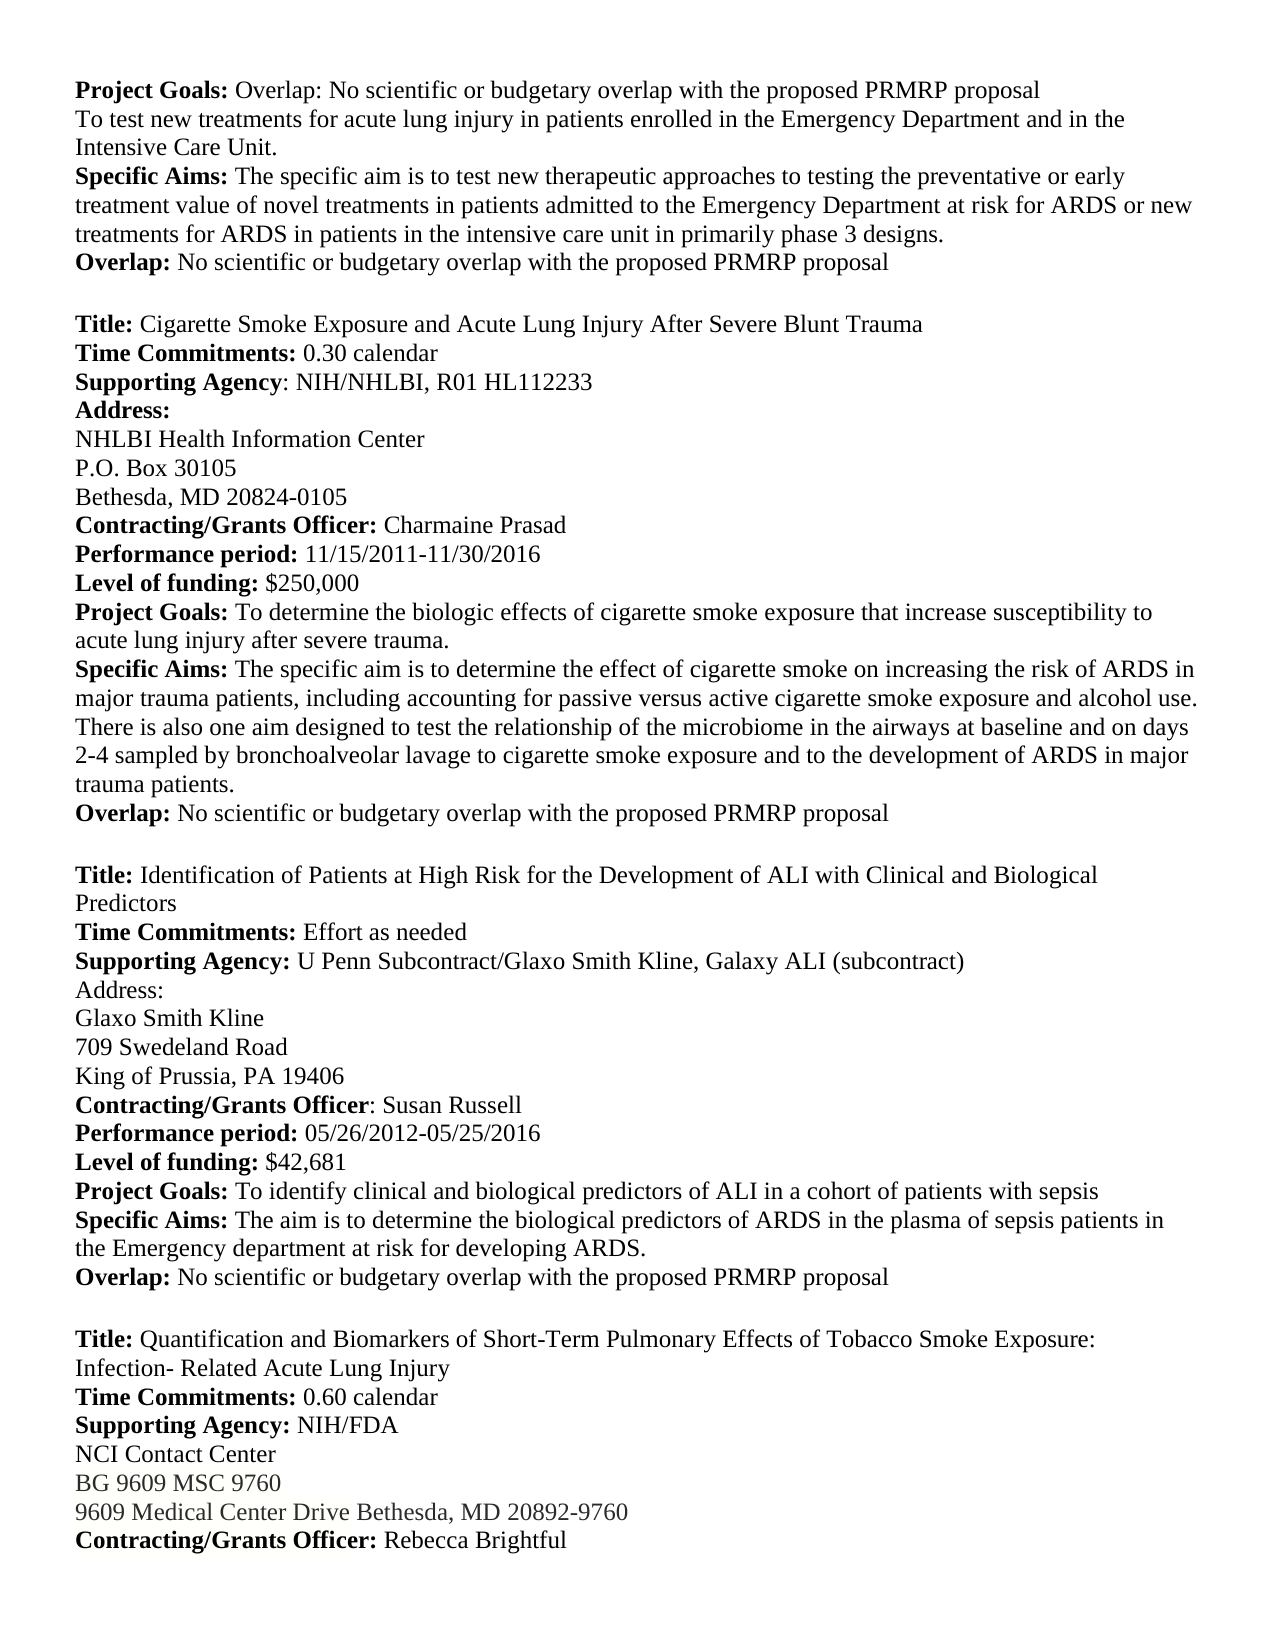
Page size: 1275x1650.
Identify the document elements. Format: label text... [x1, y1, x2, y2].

text 709 Swedeland Road [75, 1032, 1200, 1061]
text Glaxo Smith Kline [75, 1003, 1200, 1032]
text Supporting Agency: NIH/NHLBI, R01 HL112233 [75, 367, 1200, 396]
text P.O. Box 30105 [75, 453, 1200, 482]
text Overlap: No scientific or budgetary overlap with the proposed PRMRP proposal [75, 1262, 1200, 1291]
text Contracting/Grants Officer: Charmaine Prasad [75, 511, 1200, 539]
text Title: Quantification and Biomarkers of Short-Term Pulmonary Effects of Tobacco Smoke Exposure: Infection- Related Acute Lung Injury [75, 1324, 1200, 1382]
text King of Prussia, PA 19406 [75, 1061, 1200, 1090]
text Bethesda, MD 20824-0105 [75, 482, 1200, 511]
text Overlap: No scientific or budgetary overlap with the proposed PRMRP proposal [75, 798, 1200, 827]
text Title: Identification of Patients at High Risk for the Development of ALI with Clinical and Biological Predictors [75, 860, 1200, 917]
text NCI Contact Center [75, 1439, 1200, 1468]
text Project Goals: To determine the biologic effects of cigarette smoke exposure that increase susceptibility to acute lung injury after severe trauma. [75, 597, 1200, 654]
text NHLBI Health Information Center [75, 424, 1200, 453]
text To test new treatments for acute lung injury in patients enrolled in the Emergency Department and in the Intensive Care Unit. [75, 104, 1200, 161]
text Supporting Agency: U Penn Subcontract/Glaxo Smith Kline, Galaxy ALI (subcontract) [75, 946, 1200, 975]
text Contracting/Grants Officer: Rebecca Brightful [75, 1525, 1200, 1554]
text Time Commitments: 0.60 calendar [75, 1382, 1200, 1410]
text Specific Aims: The specific aim is to determine the effect of cigarette smoke on increasing the risk of ARDS in major trauma patients, including accounting for passive versus active cigarette smoke exposure and alcohol use. There is also one aim designed to test the relationship of the microbiome in the airways at baseline and on days 2-4 sampled by bronchoalveolar lavage to cigarette smoke exposure and to the development of ARDS in major trauma patients. [75, 654, 1200, 798]
text Project Goals: To identify clinical and biological predictors of ALI in a cohort of patients with sepsis [75, 1176, 1200, 1205]
text Specific Aims: The specific aim is to test new therapeutic approaches to testing the preventative or early treatment value of novel treatments in patients admitted to the Emergency Department at risk for ARDS or new treatments for ARDS in patients in the intensive care unit in primarily phase 3 designs. [75, 161, 1200, 247]
text Level of funding: $250,000 [75, 568, 1200, 597]
text Address: [75, 975, 1200, 1003]
text Performance period: 05/26/2012-05/25/2016 [75, 1118, 1200, 1147]
text Specific Aims: The aim is to determine the biological predictors of ARDS in the plasma of sepsis patients in the Emergency department at risk for developing ARDS. [75, 1205, 1200, 1262]
text Supporting Agency: NIH/FDA [75, 1410, 1200, 1439]
text Performance period: 11/15/2011-11/30/2016 [75, 539, 1200, 568]
text BG 9609 MSC 9760 [75, 1468, 1200, 1497]
text Title: Cigarette Smoke Exposure and Acute Lung Injury After Severe Blunt Trauma [75, 309, 1200, 338]
text Time Commitments: 0.30 calendar [75, 338, 1200, 367]
text Time Commitments: Effort as needed [75, 917, 1200, 946]
text Overlap: No scientific or budgetary overlap with the proposed PRMRP proposal [75, 247, 1200, 276]
text Address: [75, 396, 1200, 424]
text Level of funding: $42,681 [75, 1147, 1200, 1176]
text Contracting/Grants Officer: Susan Russell [75, 1090, 1200, 1118]
text Project Goals: Overlap: No scientific or budgetary overlap with the proposed PRMRP proposal [75, 75, 1200, 104]
text 9609 Medical Center Drive Bethesda, MD 20892-9760 [75, 1497, 1200, 1525]
